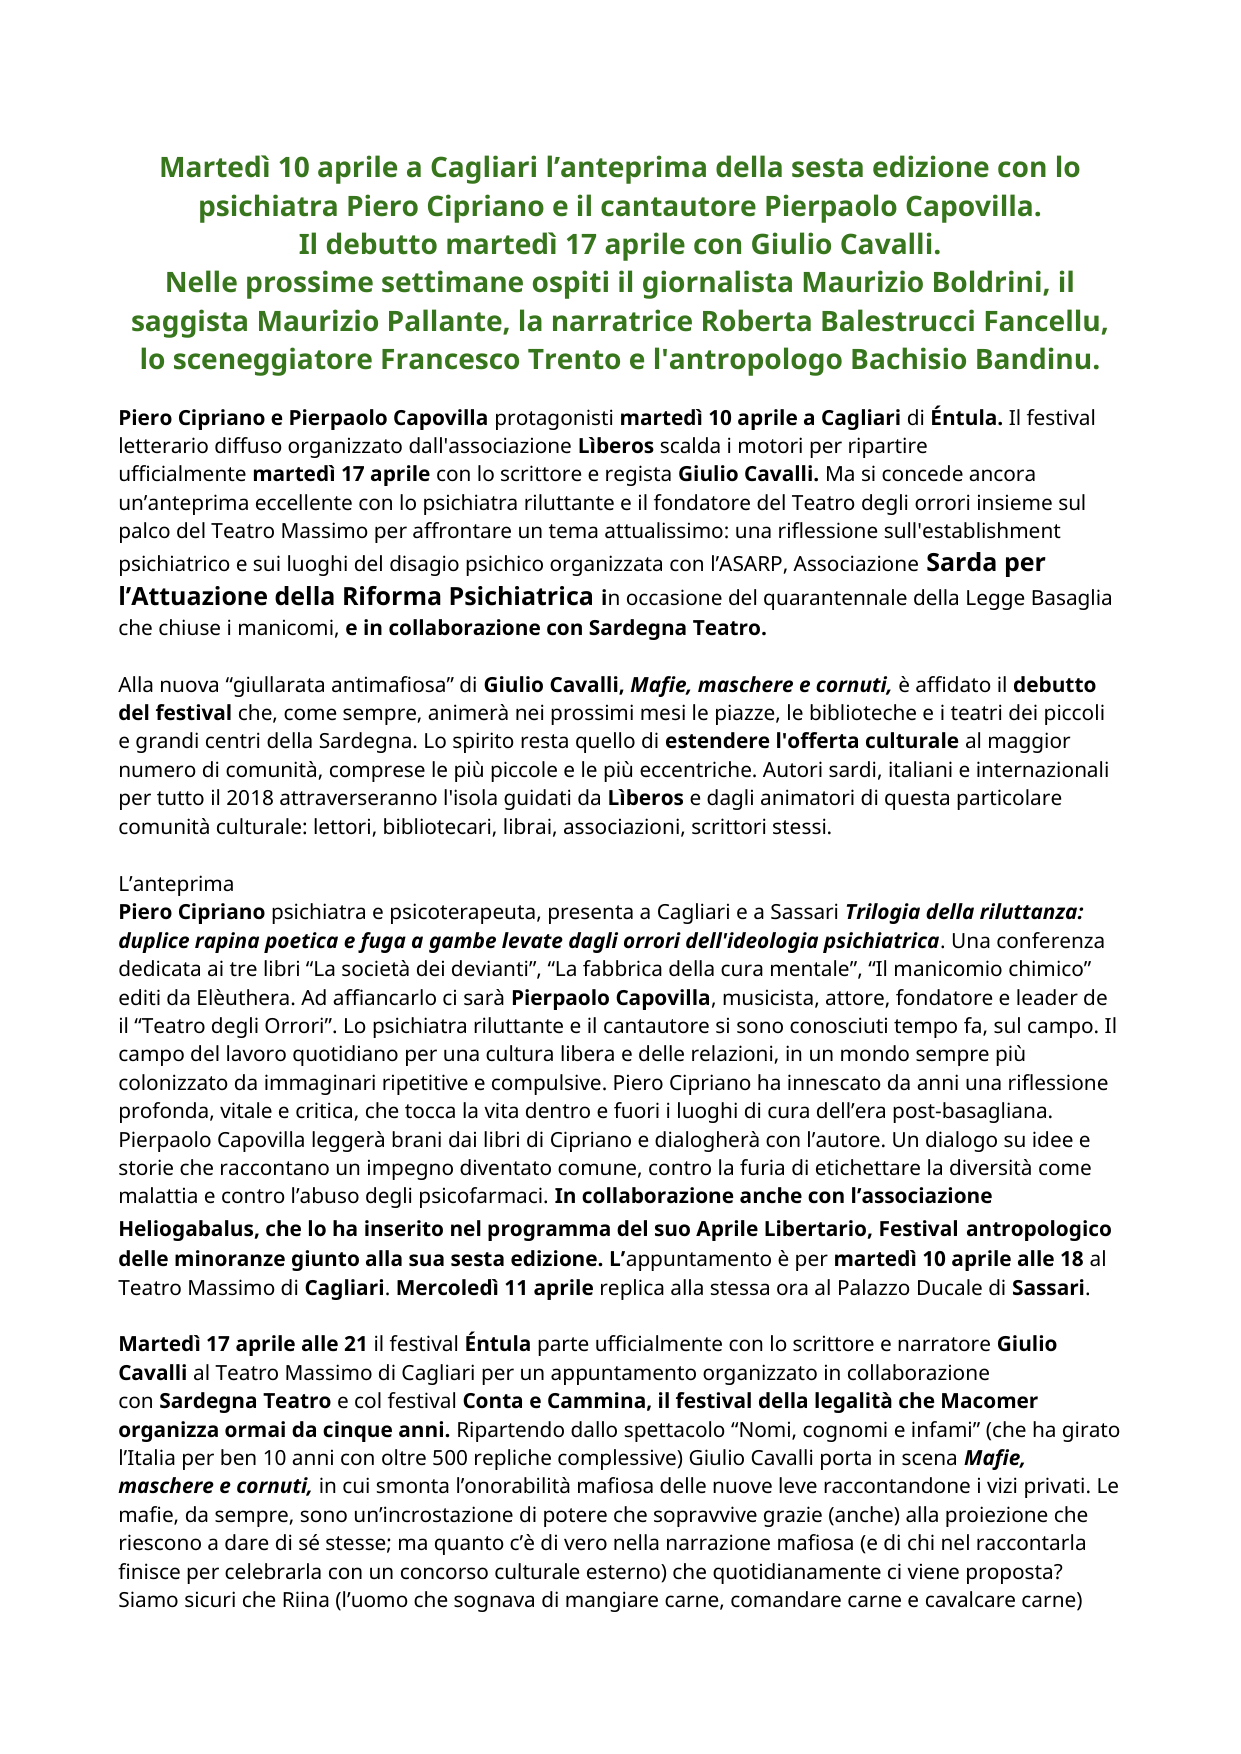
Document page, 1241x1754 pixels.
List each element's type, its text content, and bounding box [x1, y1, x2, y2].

text Martedì 10 aprile a Cagliari l’anteprima della sesta edizione con lo psichiatra Piero Cipriano e il cantautore Pierpaolo Capovilla. Il debutto martedì 17 aprile con Giulio Cavalli. Nelle prossime settimane ospiti il giornalista Maurizio Boldrini, il saggista Maurizio Pallante, la narratrice Roberta Balestrucci Fancellu, lo sceneggiatore Francesco Trento e l'antropologo Bachisio Bandinu. [118, 148, 1122, 378]
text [118, 403, 1122, 1614]
